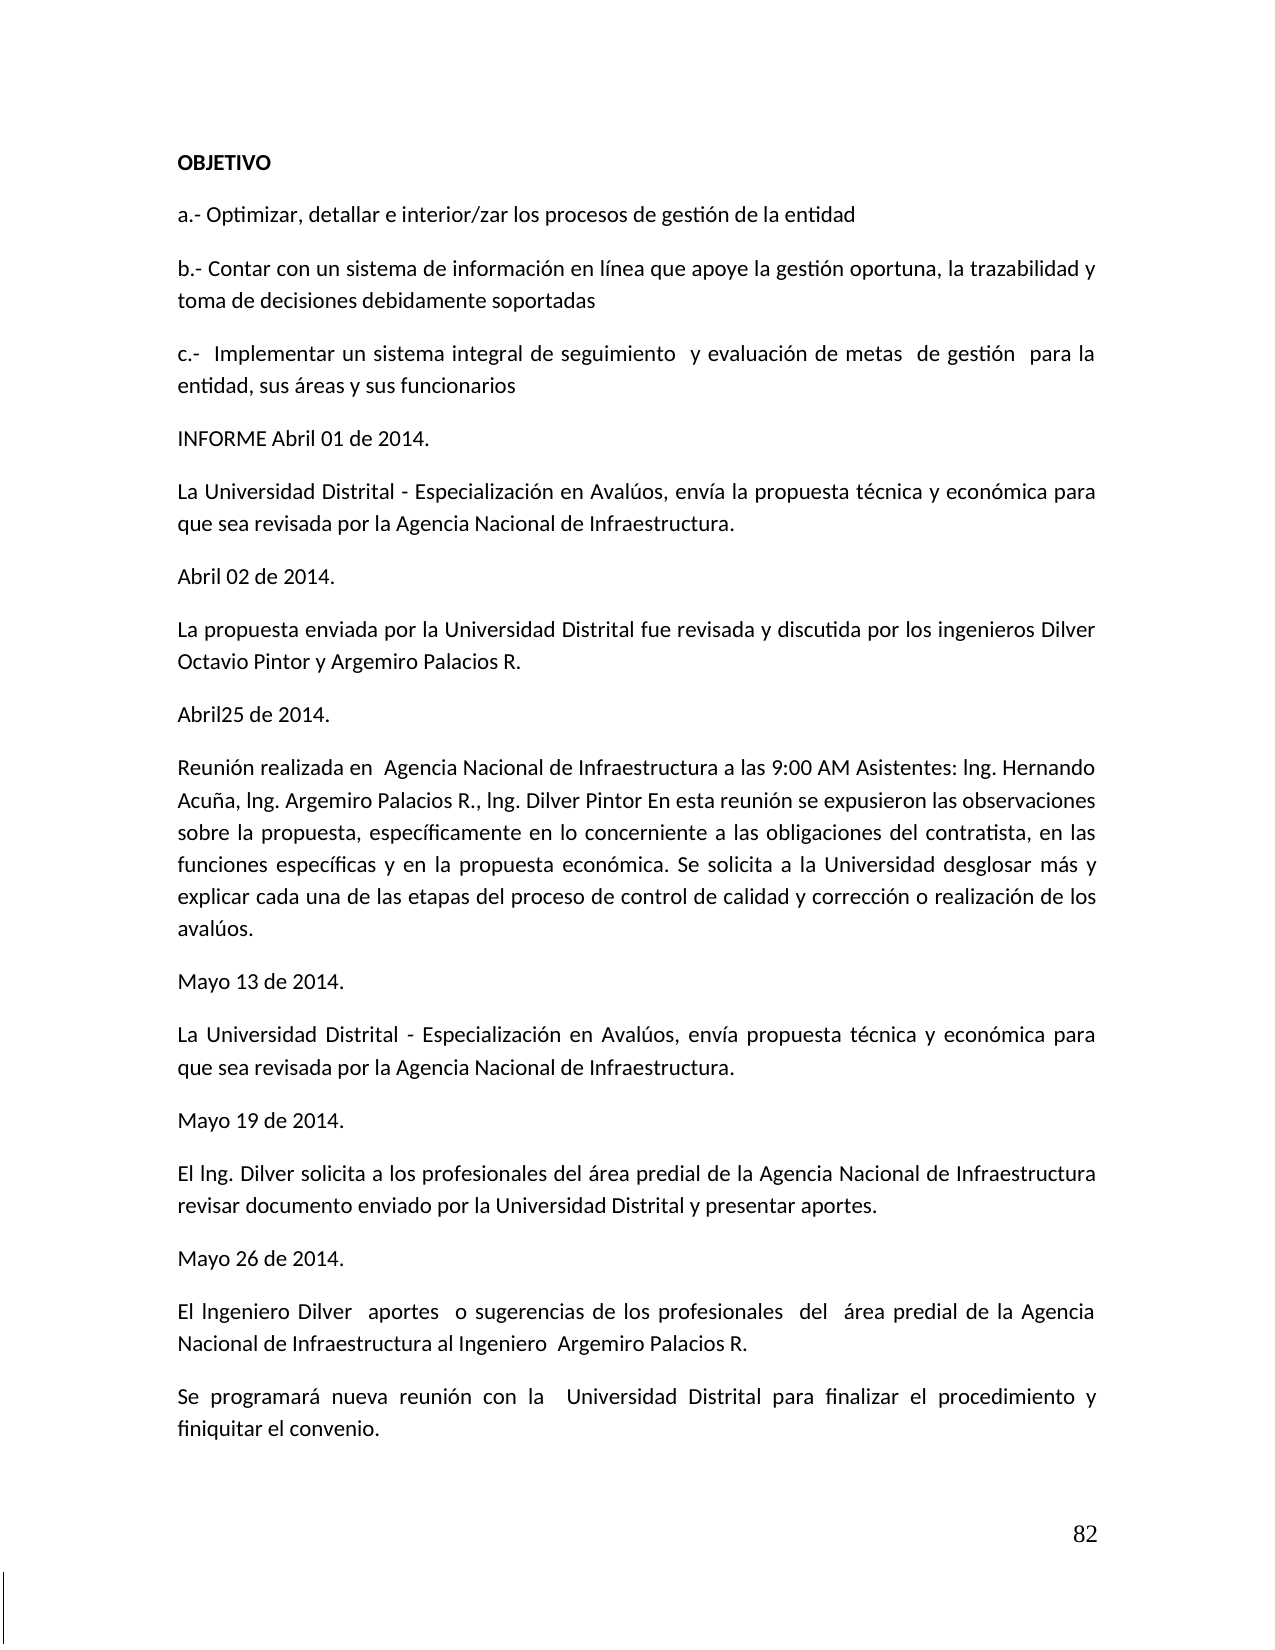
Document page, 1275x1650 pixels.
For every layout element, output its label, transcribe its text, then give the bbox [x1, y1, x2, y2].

text INFORME Abril 01 de 2014. [177, 424, 1098, 452]
text Mayo 26 de 2014. [177, 1244, 1098, 1272]
text El lng. Dilver solicita a los profesionales del área predial de la Agencia Nacional de Infraestructura revisar documento enviado por la Universidad Distrital y presentar aportes. [177, 1159, 1098, 1219]
text Se programará nueva reunión con la Universidad Distrital para finalizar el procedimiento y finiquitar el convenio. [177, 1382, 1098, 1442]
text La Universidad Distrital - Especialización en Avalúos, envía propuesta técnica y económica para que sea revisada por la Agencia Nacional de Infraestructura. [177, 1021, 1098, 1081]
text Reunión realizada en Agencia Nacional de Infraestructura a las 9:00 AM Asistentes: lng. Hernando Acuña, lng. Argemiro Palacios R., lng. Dilver Pintor En esta reunión se expusieron las observaciones sobre la propuesta, específicamente en lo concerniente a las obligaciones del contratista, en las funciones específicas y en la propuesta económica. Se solicita a la Universidad desglosar más y explicar cada una de las etapas del proceso de control de calidad y corrección o realización de los avalúos. [177, 753, 1098, 942]
text El lngeniero Dilver aportes o sugerencias de los profesionales del área predial de la Agencia Nacional de Infraestructura al Ingeniero Argemiro Palacios R. [177, 1297, 1098, 1357]
text Mayo 19 de 2014. [177, 1106, 1098, 1134]
text La Universidad Distrital - Especialización en Avalúos, envía la propuesta técnica y económica para que sea revisada por la Agencia Nacional de Infraestructura. [177, 477, 1098, 537]
text b.- Contar con un sistema de información en línea que apoye la gestión oportuna, la trazabilidad y toma de decisiones debidamente soportadas [177, 254, 1098, 314]
text OBJETIVO [177, 148, 1098, 176]
text Abril 02 de 2014. [177, 562, 1098, 590]
text c.- Implementar un sistema integral de seguimiento y evaluación de metas de gestión para la entidad, sus áreas y sus funcionarios [177, 339, 1098, 399]
text Abril25 de 2014. [177, 701, 1098, 728]
text La propuesta enviada por la Universidad Distrital fue revisada y discutida por los ingenieros Dilver Octavio Pintor y Argemiro Palacios R. [177, 615, 1098, 676]
text Mayo 13 de 2014. [177, 967, 1098, 996]
text a.- Optimizar, detallar e interior/zar los procesos de gestión de la entidad [177, 201, 1098, 229]
